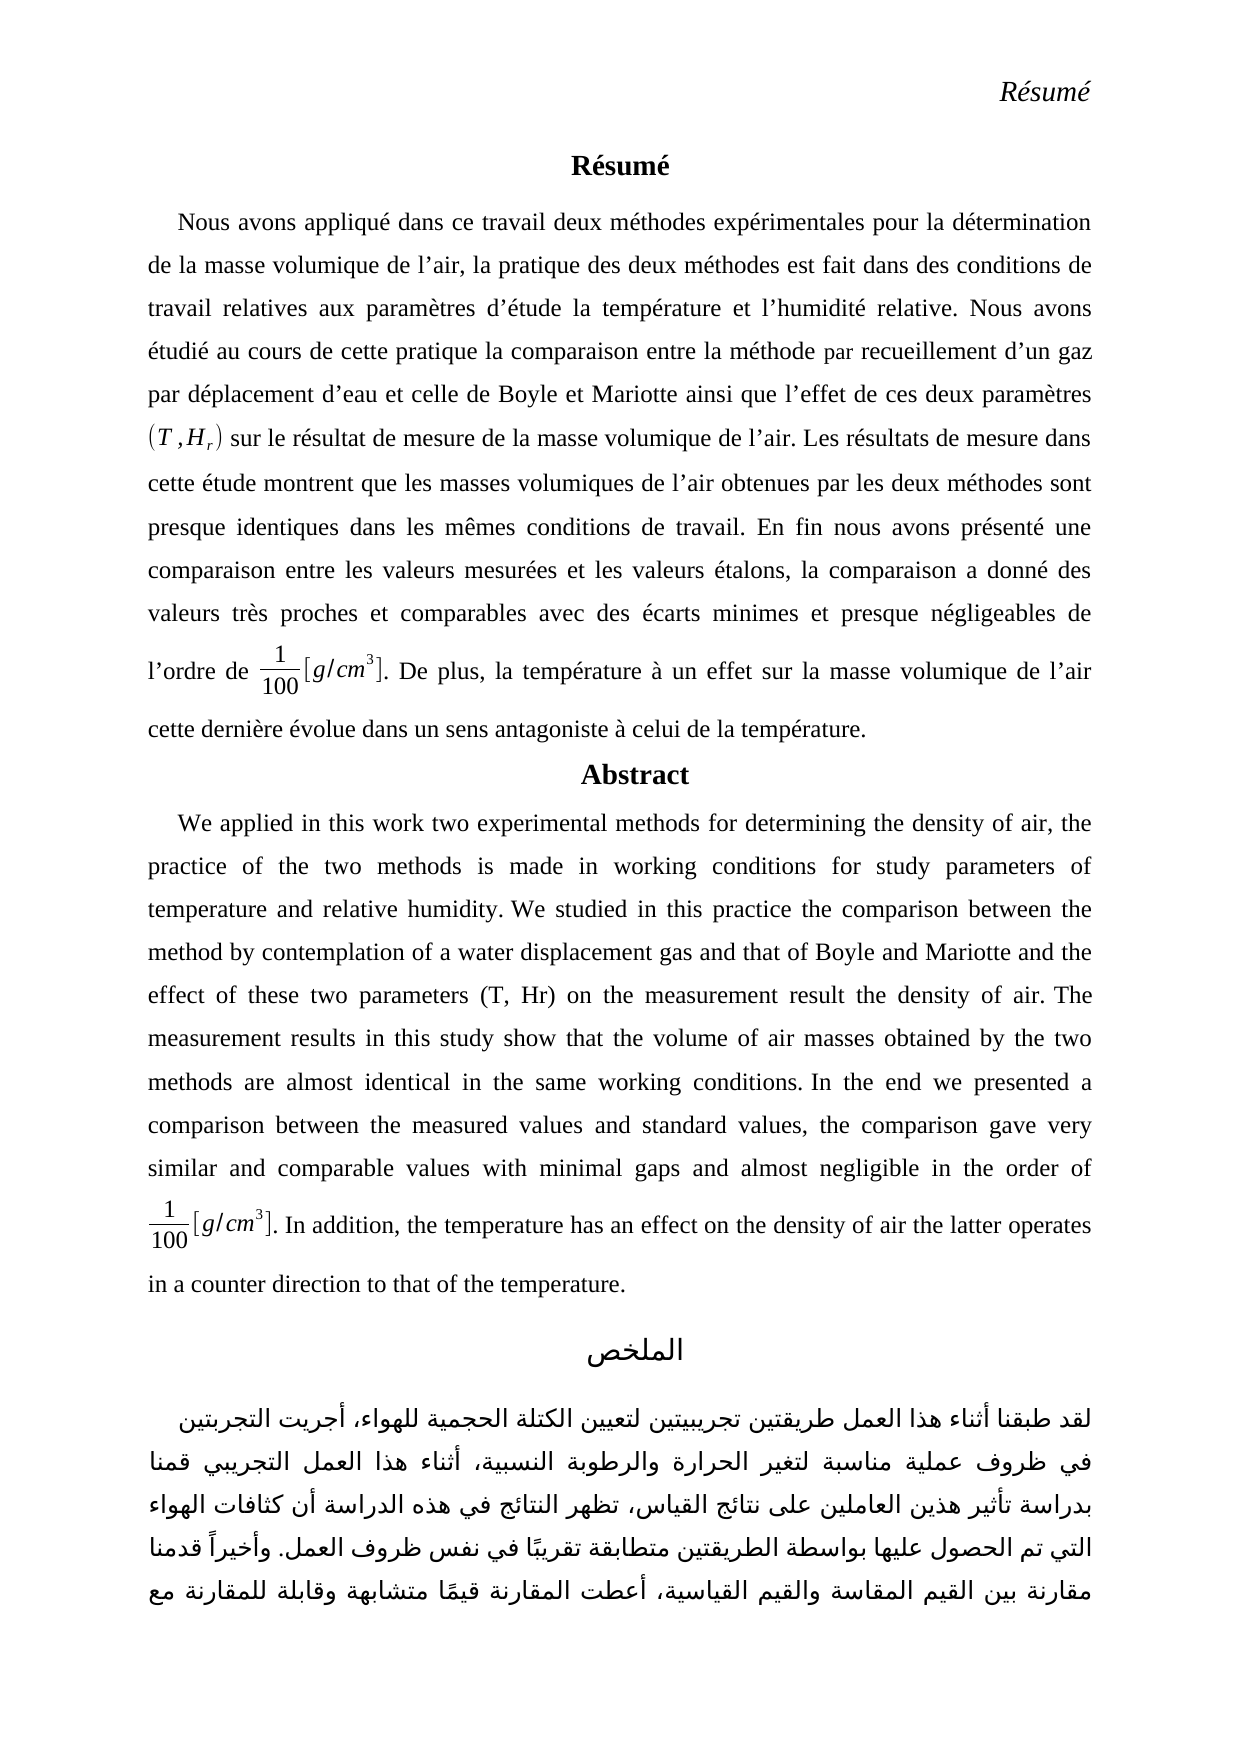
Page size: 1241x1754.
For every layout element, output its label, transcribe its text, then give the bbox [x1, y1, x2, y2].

text Résumé [148, 148, 1093, 181]
text Abstract [148, 757, 1093, 791]
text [148, 1404, 1093, 1605]
text الملخص [148, 1333, 1093, 1366]
text We applied in this work two experimental methods for determining the density of air, the practice of the two methods is made in working conditions for study parameters of temperature and relative humidity. We studied in this practice the comparison between the method by contemplation of a water displacement gas and that of Boyle and Mariotte and the effect of these two parameters (T, Hr) on the measurement result the density of air. The measurement results in this study show that the volume of air masses obtained by the two methods are almost identical in the same working conditions. In the end we presented a comparison between the measured values ​​and standard values, the comparison gave very similar and comparable values ​​with minimal gaps and almost negligible in the order of . In addition, the temperature has an effect on the density of air the latter operates in a counter direction to that of the temperature. [148, 808, 1093, 1298]
text Nous avons appliqué dans ce travail deux méthodes expérimentales pour la détermination de la masse volumique de l’air, la pratique des deux méthodes est fait dans des conditions de travail relatives aux paramètres d’étude la température et l’humidité relative. Nous avons étudié au cours de cette pratique la comparaison entre la méthode par recueillement d’un gaz par déplacement d’eau et celle de Boyle et Mariotte ainsi que l’effet de ces deux paramètres sur le résultat de mesure de la masse volumique de l’air. Les résultats de mesure dans cette étude montrent que les masses volumiques de l’air obtenues par les deux méthodes sont presque identiques dans les mêmes conditions de travail. En fin nous avons présenté une comparaison entre les valeurs mesurées et les valeurs étalons, la comparaison a donné des valeurs très proches et comparables avec des écarts minimes et presque négligeables de l’ordre de . De plus, la température à un effet sur la masse volumique de l’air cette dernière évolue dans un sens antagoniste à celui de la température. [148, 207, 1093, 743]
